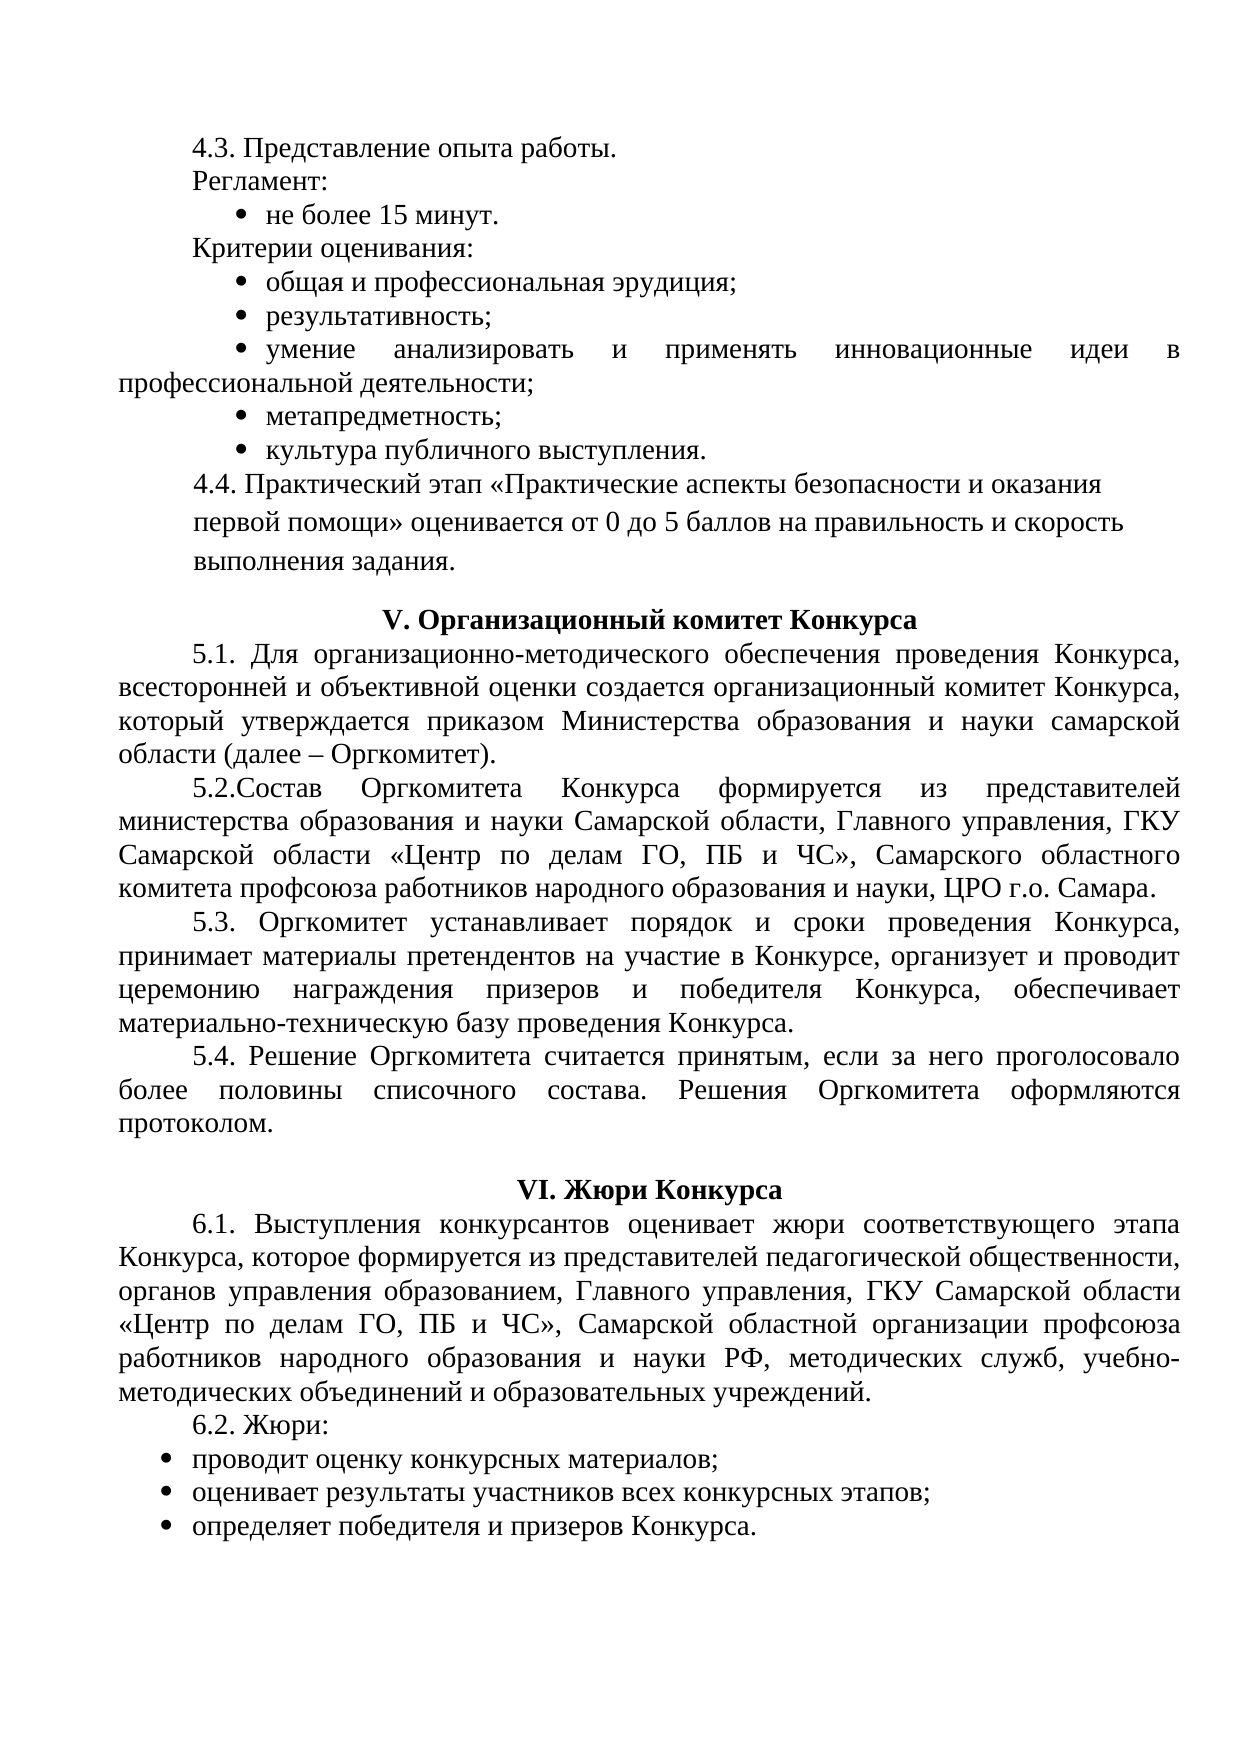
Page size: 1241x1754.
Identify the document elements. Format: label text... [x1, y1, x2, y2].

list проводит оценку конкурсных материалов; [118, 1441, 1181, 1474]
text 5.2.Состав Оргкомитета Конкурса формируется из представителей министерства образования и науки Самарской области, Главного управления, ГКУ Самарской области «Центр по делам ГО, ПБ и ЧС», Самарского областного комитета профсоюза работников народного образования и науки, ЦРО г.о. Самара. [118, 770, 1181, 904]
text VI. Жюри Конкурса [118, 1172, 1181, 1206]
list 4.4. Практический этап «Практические аспекты безопасности и оказания первой помощи» оценивается от 0 до 5 баллов на правильность и скорость выполнения задания. [193, 466, 1181, 576]
list общая и профессиональная эрудиция; [118, 264, 1181, 298]
list оценивает результаты участников всех конкурсных этапов; [118, 1474, 1181, 1508]
list определяет победителя и призеров Конкурса. [118, 1508, 1181, 1542]
text 5.1. Для организационно-методического обеспечения проведения Конкурса, всесторонней и объективной оценки создается организационный комитет Конкурса, который утверждается приказом Министерства образования и науки самарской области (далее – Оргкомитет). [118, 636, 1181, 770]
text Критерии оценивания: [118, 231, 1181, 264]
list метапредметность; [118, 398, 1181, 432]
text 6.2. Жюри: [118, 1407, 1181, 1441]
text 5.4. Решение Оргкомитета считается принятым, если за него проголосовало более половины списочного состава. Решения Оргкомитета оформляются протоколом. [118, 1038, 1181, 1139]
text Регламент: [118, 163, 1181, 197]
text 6.1. Выступления конкурсантов оценивает жюри соответствующего этапа Конкурса, которое формируется из представителей педагогической общественности, органов управления образованием, Главного управления, ГКУ Самарской области «Центр по делам ГО, ПБ и ЧС», Самарской областной организации профсоюза работников народного образования и науки РФ, методических служб, учебно-методических объединений и образовательных учреждений. [118, 1206, 1181, 1407]
text V. Организационный комитет Конкурса [118, 602, 1181, 636]
list умение анализировать и применять инновационные идеи в профессиональной деятельности; [118, 331, 1181, 398]
list культура публичного выступления. [118, 432, 1181, 466]
text 5.3. Оргкомитет устанавливает порядок и сроки проведения Конкурса, принимает материалы претендентов на участие в Конкурсе, организует и проводит церемонию награждения призеров и победителя Конкурса, обеспечивает материально-техническую базу проведения Конкурса. [118, 904, 1181, 1038]
list не более 15 минут. [118, 197, 1181, 231]
text 4.3. Представление опыта работы. [118, 130, 1181, 163]
list результативность; [118, 298, 1181, 331]
